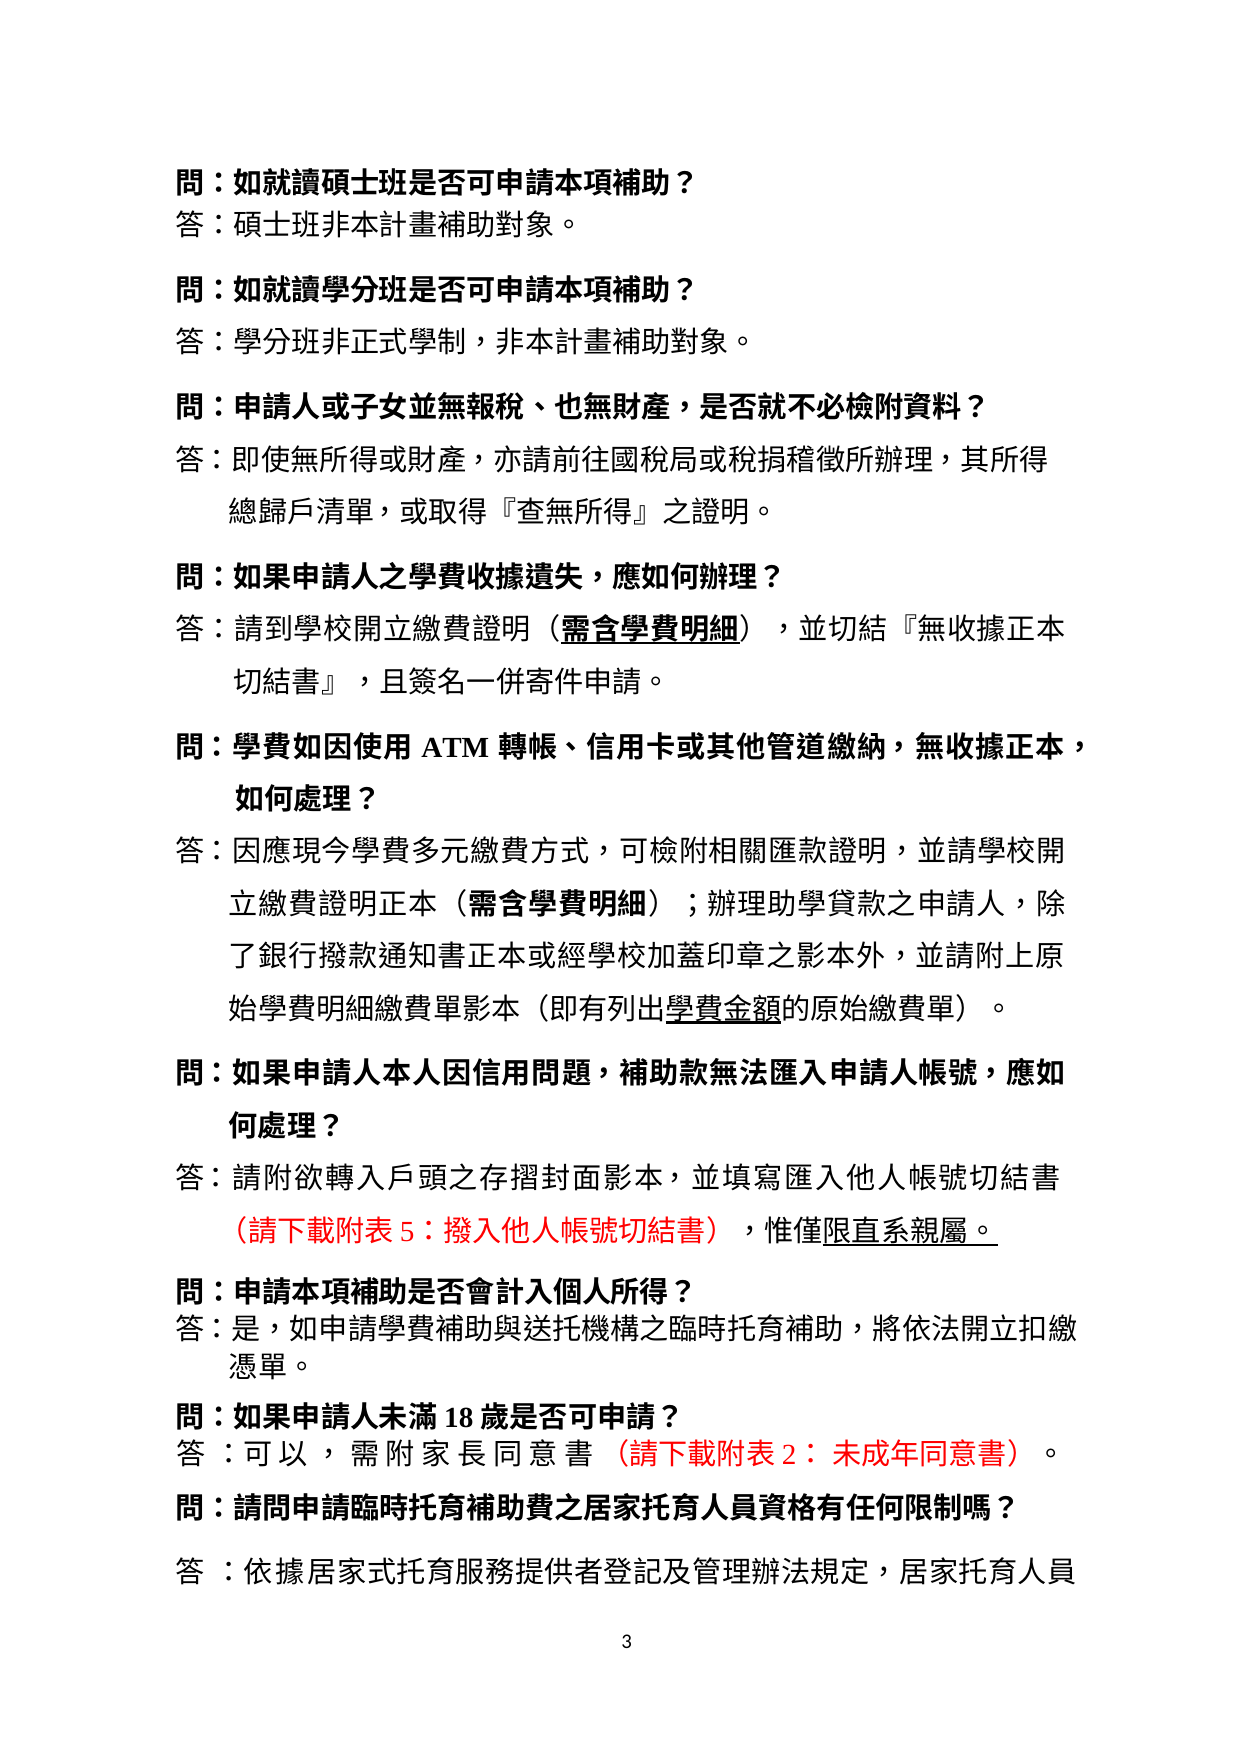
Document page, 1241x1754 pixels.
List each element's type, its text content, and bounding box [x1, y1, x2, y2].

text 答：請附欲轉入戶頭之存摺封面影本，並填寫匯入他人帳號切結書（請下載附表5：撥入他人帳號切結書），惟僅限直系親屬。 [175, 1155, 1066, 1249]
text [175, 1548, 1078, 1590]
text 問：如就讀學分班是否可申請本項補助？ [175, 267, 1049, 309]
text 答 ：可 以 ， 需 附 家 長 同 意 書 （請下載附表 2： 未成年同意書）。 [176, 1435, 1078, 1472]
text 答：即使無所得或財產，亦請前往國稅局或稅捐稽徵所辦理，其所得總歸戶清單，或取得『查無所得』之證明。 [175, 436, 1049, 531]
text 答：學分班非正式學制，非本計畫補助對象。 [175, 319, 1049, 361]
text 問：如果申請人之學費收據遺失，應如何辦理？ [175, 553, 1066, 596]
text 問：申請本項補助是否會計入個人所得？ [175, 1272, 1078, 1310]
text 問：申請人或子女並無報稅、也無財產，是否就不必檢附資料？ [175, 384, 1049, 426]
text 答：碩士班非本計畫補助對象。 [175, 202, 1049, 244]
text 答：是，如申請學費補助與送托機構之臨時托育補助，將依法開立扣繳憑單。 [175, 1310, 1078, 1385]
text 問：學費如因使用 ATM 轉帳、信用卡或其他管道繳納，無收據正本， 如何處理？ [175, 723, 1066, 818]
text 問：如就讀碩士班是否可申請本項補助？ [175, 162, 1078, 202]
text 問：如果申請人未滿 18 歲是否可申請？ [175, 1397, 1078, 1435]
text 問：請問申請臨時托育補助費之居家托育人員資格有任何限制嗎？ [175, 1485, 1078, 1527]
text 答：因應現今學費多元繳費方式，可檢附相關匯款證明，並請學校開 立繳費證明正本（需含學費明細）；辦理助學貸款之申請人，除了銀行撥款通知書正本或經學校加蓋印章之影本外，並請附上原始學費明細繳費單影本（即有列出學費金額的原始繳費單）。 [175, 828, 1066, 1027]
text 答：請到學校開立繳費證明（需含學費明細），並切結『無收據正本切結書』，且簽名一併寄件申請。 [175, 606, 1066, 701]
text 問：如果申請人本人因信用問題，補助款無法匯入申請人帳號，應如 何處理？ [175, 1050, 1066, 1145]
